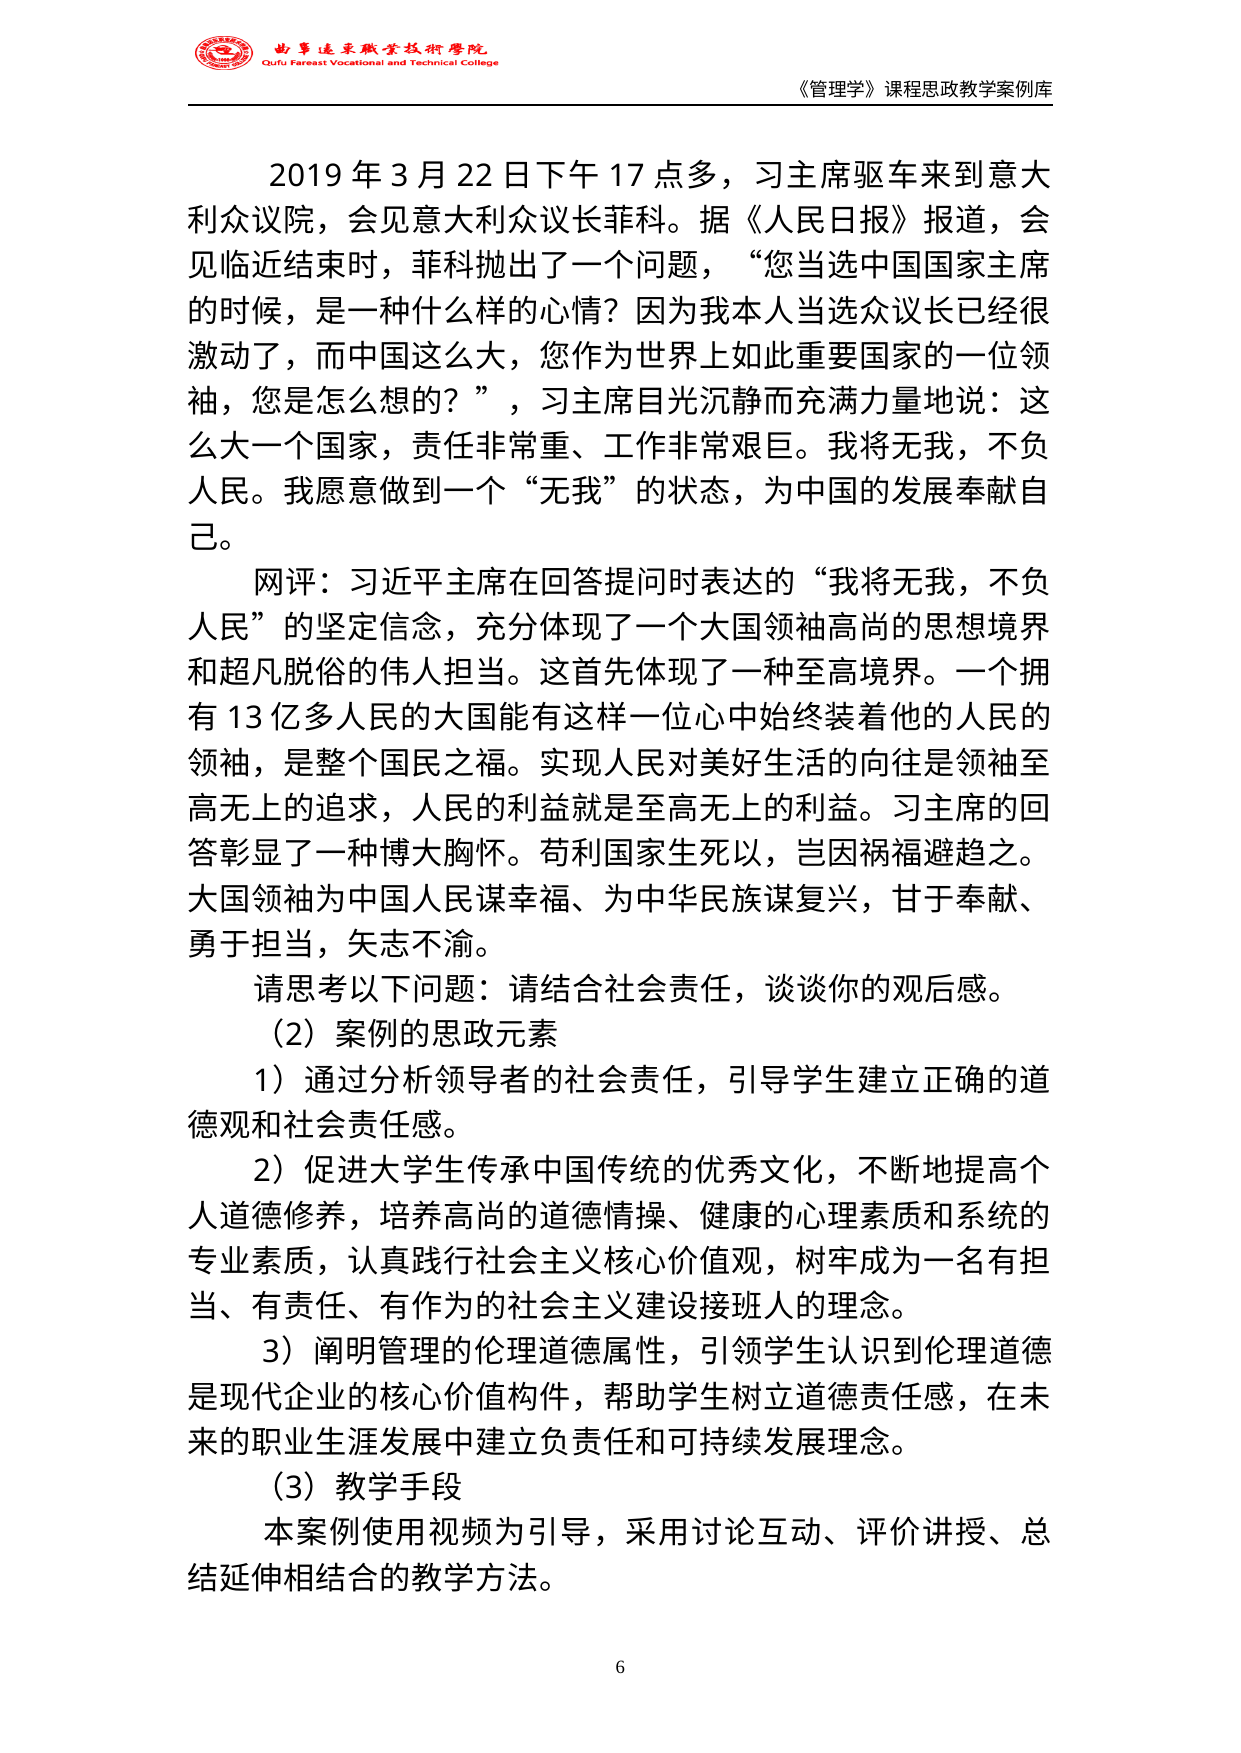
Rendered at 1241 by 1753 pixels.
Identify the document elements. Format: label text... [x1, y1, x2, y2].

text 请思考以下问题：请结合社会责任，谈谈你的观后感。 [187, 964, 1053, 1009]
text （2）案例的思政元素 [187, 1009, 1053, 1055]
picture [187, 29, 519, 90]
text 本案例使用视频为引导，采用讨论互动、评价讲授、总结延伸相结合的教学方法。 [187, 1508, 1053, 1598]
text 2）促进大学生传承中国传统的优秀文化，不断地提高个人道德修养，培养高尚的道德情操、健康的心理素质和系统的专业素质，认真践行社会主义核心价值观，树牢成为一名有担当、有责任、有作为的社会主义建设接班人的理念。 [187, 1145, 1053, 1326]
text 网评：习近平主席在回答提问时表达的“我将无我，不负人民”的坚定信念，充分体现了一个大国领袖高尚的思想境界和超凡脱俗的伟人担当。这首先体现了一种至高境界。一个拥有13亿多人民的大国能有这样一位心中始终装着他的人民的领袖，是整个国民之福。实现人民对美好生活的向往是领袖至高无上的追求，人民的利益就是至高无上的利益。习主席的回答彰显了一种博大胸怀。苟利国家生死以，岂因祸福避趋之。大国领袖为中国人民谋幸福、为中华民族谋复兴，甘于奉献、勇于担当，矢志不渝。 [187, 557, 1053, 964]
text （3）教学手段 [187, 1462, 1053, 1508]
text 2019年3月22日下午17点多，习主席驱车来到意大利众议院，会见意大利众议长菲科。据《人民日报》报道，会见临近结束时，菲科抛出了一个问题，“您当选中国国家主席的时候，是一种什么样的心情？因为我本人当选众议长已经很激动了，而中国这么大，您作为世界上如此重要国家的一位领袖，您是怎么想的？”，习主席目光沉静而充满力量地说：这么大一个国家，责任非常重、工作非常艰巨。我将无我，不负人民。我愿意做到一个“无我”的状态，为中国的发展奉献自己。 [187, 150, 1053, 557]
text 3）阐明管理的伦理道德属性，引领学生认识到伦理道德是现代企业的核心价值构件，帮助学生树立道德责任感，在未来的职业生涯发展中建立负责任和可持续发展理念。 [187, 1326, 1053, 1462]
text 1）通过分析领导者的社会责任，引导学生建立正确的道德观和社会责任感。 [187, 1055, 1053, 1145]
